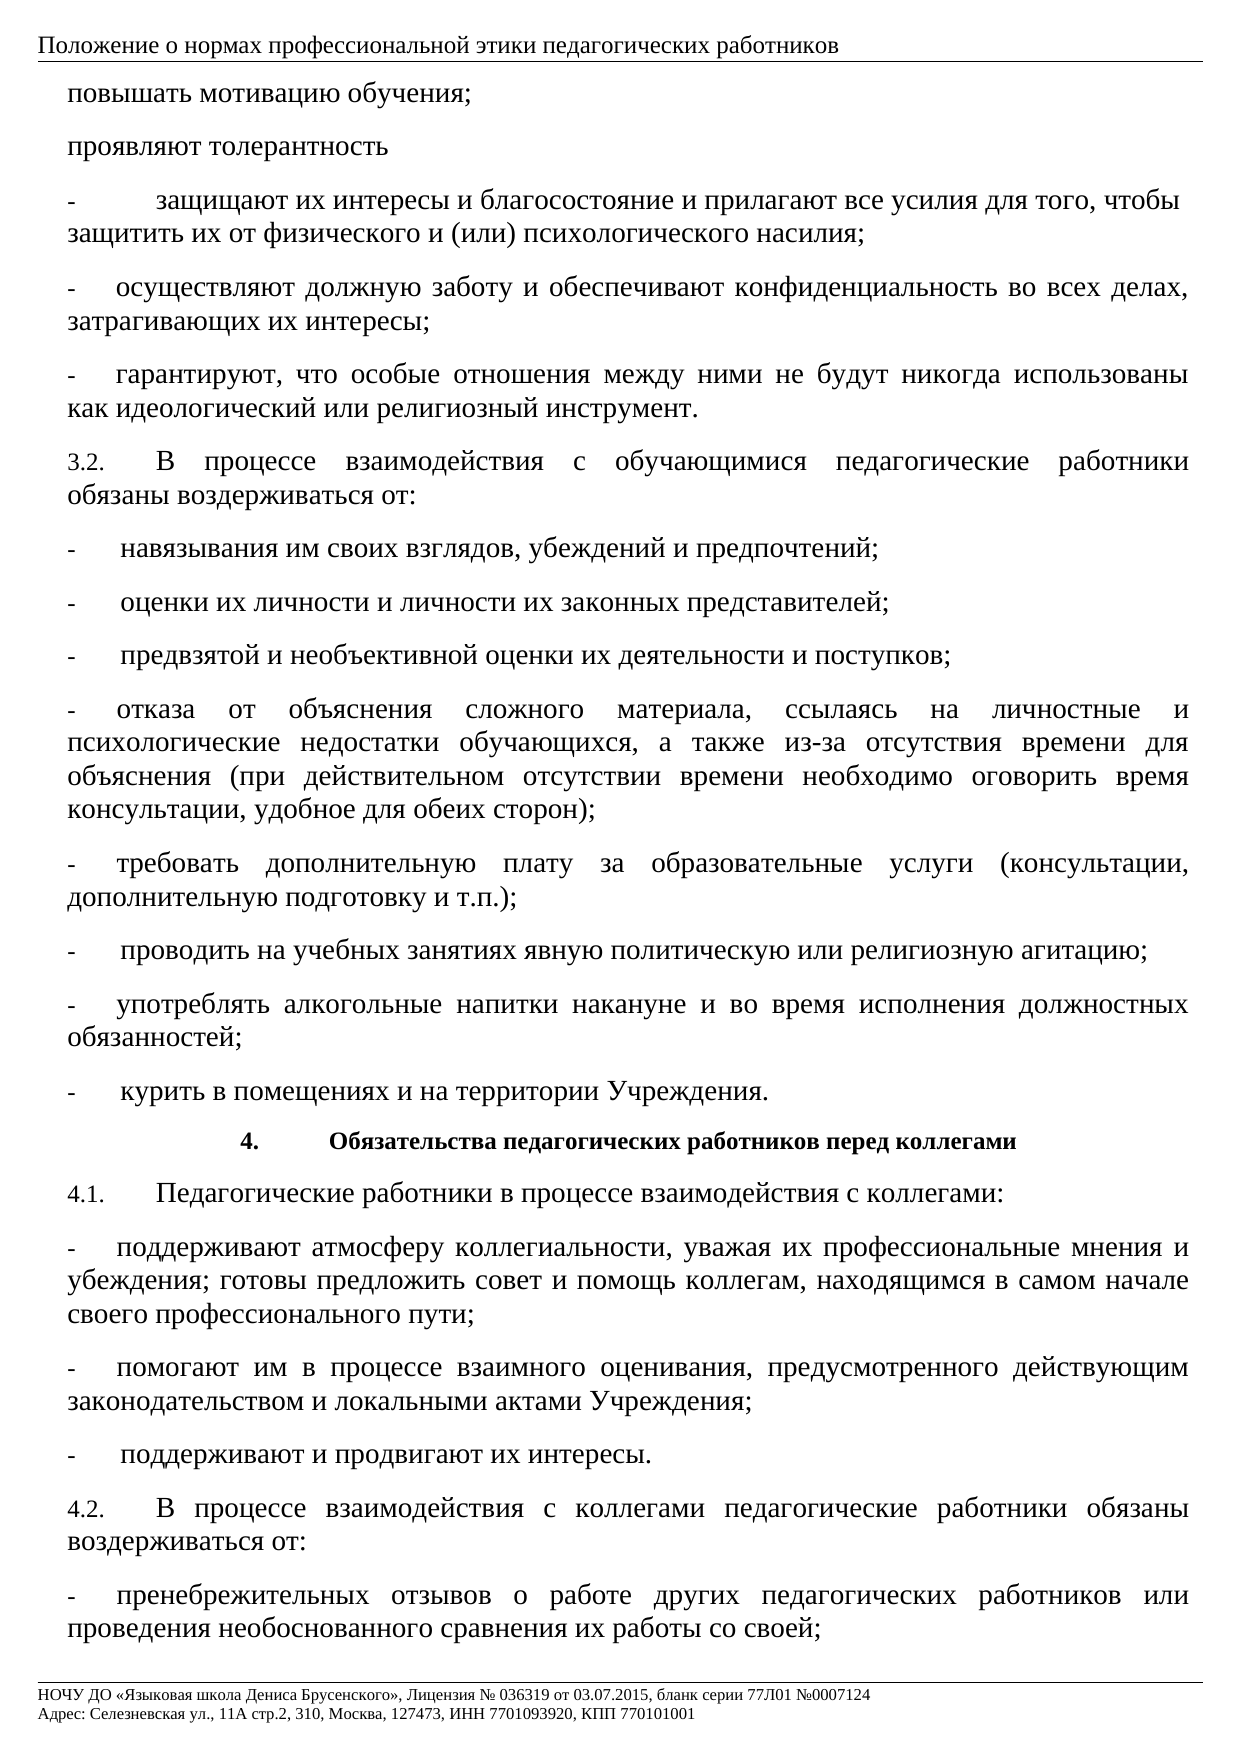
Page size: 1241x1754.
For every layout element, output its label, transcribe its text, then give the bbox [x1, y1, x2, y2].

list защищают их интересы и благосостояние и прилагают все усилия для того, чтобы защитить их от физического и (или) психологического насилия; [67, 182, 1190, 249]
list помогают им в процессе взаимного оценивания, предусмотренного действующим законодательством и локальными актами Учреждения; [67, 1349, 1190, 1416]
list навязывания им своих взглядов, убеждений и предпочтений; [67, 530, 1190, 564]
list курить в помещениях и на территории Учреждения. [67, 1073, 1190, 1106]
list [67, 75, 1190, 108]
list Обязательства педагогических работников перед коллегами [67, 1126, 1190, 1155]
text проявляют толерантность [67, 128, 1190, 162]
list В процессе взаимодействия с обучающимися педагогические работники обязаны воздерживаться от: [67, 443, 1190, 510]
list пренебрежительных отзывов о работе других педагогических работников или проведения необоснованного сравнения их работы со своей; [67, 1577, 1190, 1644]
list употреблять алкогольные напитки накануне и во время исполнения должностных обязанностей; [67, 986, 1190, 1053]
list осуществляют должную заботу и обеспечивают конфиденциальность во всех делах, затрагивающих их интересы; [67, 269, 1190, 336]
list гарантируют, что особые отношения между ними не будут никогда использованы как идеологический или религиозный инструмент. [67, 356, 1190, 423]
list поддерживают атмосферу коллегиальности, уважая их профессиональные мнения и убеждения; готовы предложить совет и помощь коллегам, находящимся в самом начале своего профессионального пути; [67, 1229, 1190, 1329]
list В процессе взаимодействия с коллегами педагогические работники обязаны воздерживаться от: [67, 1490, 1190, 1557]
list оценки их личности и личности их законных представителей; [67, 584, 1190, 617]
list требовать дополнительную плату за образовательные услуги (консультации, дополнительную подготовку и т.п.); [67, 845, 1190, 912]
list отказа от объяснения сложного материала, ссылаясь на личностные и психологические недостатки обучающихся, а также из-за отсутствия времени для объяснения (при действительном отсутствии времени необходимо оговорить время консультации, удобное для обеих сторон); [67, 691, 1190, 825]
list проводить на учебных занятиях явную политическую или религиозную агитацию; [67, 932, 1190, 966]
list поддерживают и продвигают их интересы. [67, 1436, 1190, 1470]
list Педагогические работники в процессе взаимодействия с коллегами: [67, 1175, 1190, 1209]
list предвзятой и необъективной оценки их деятельности и поступков; [67, 637, 1190, 671]
